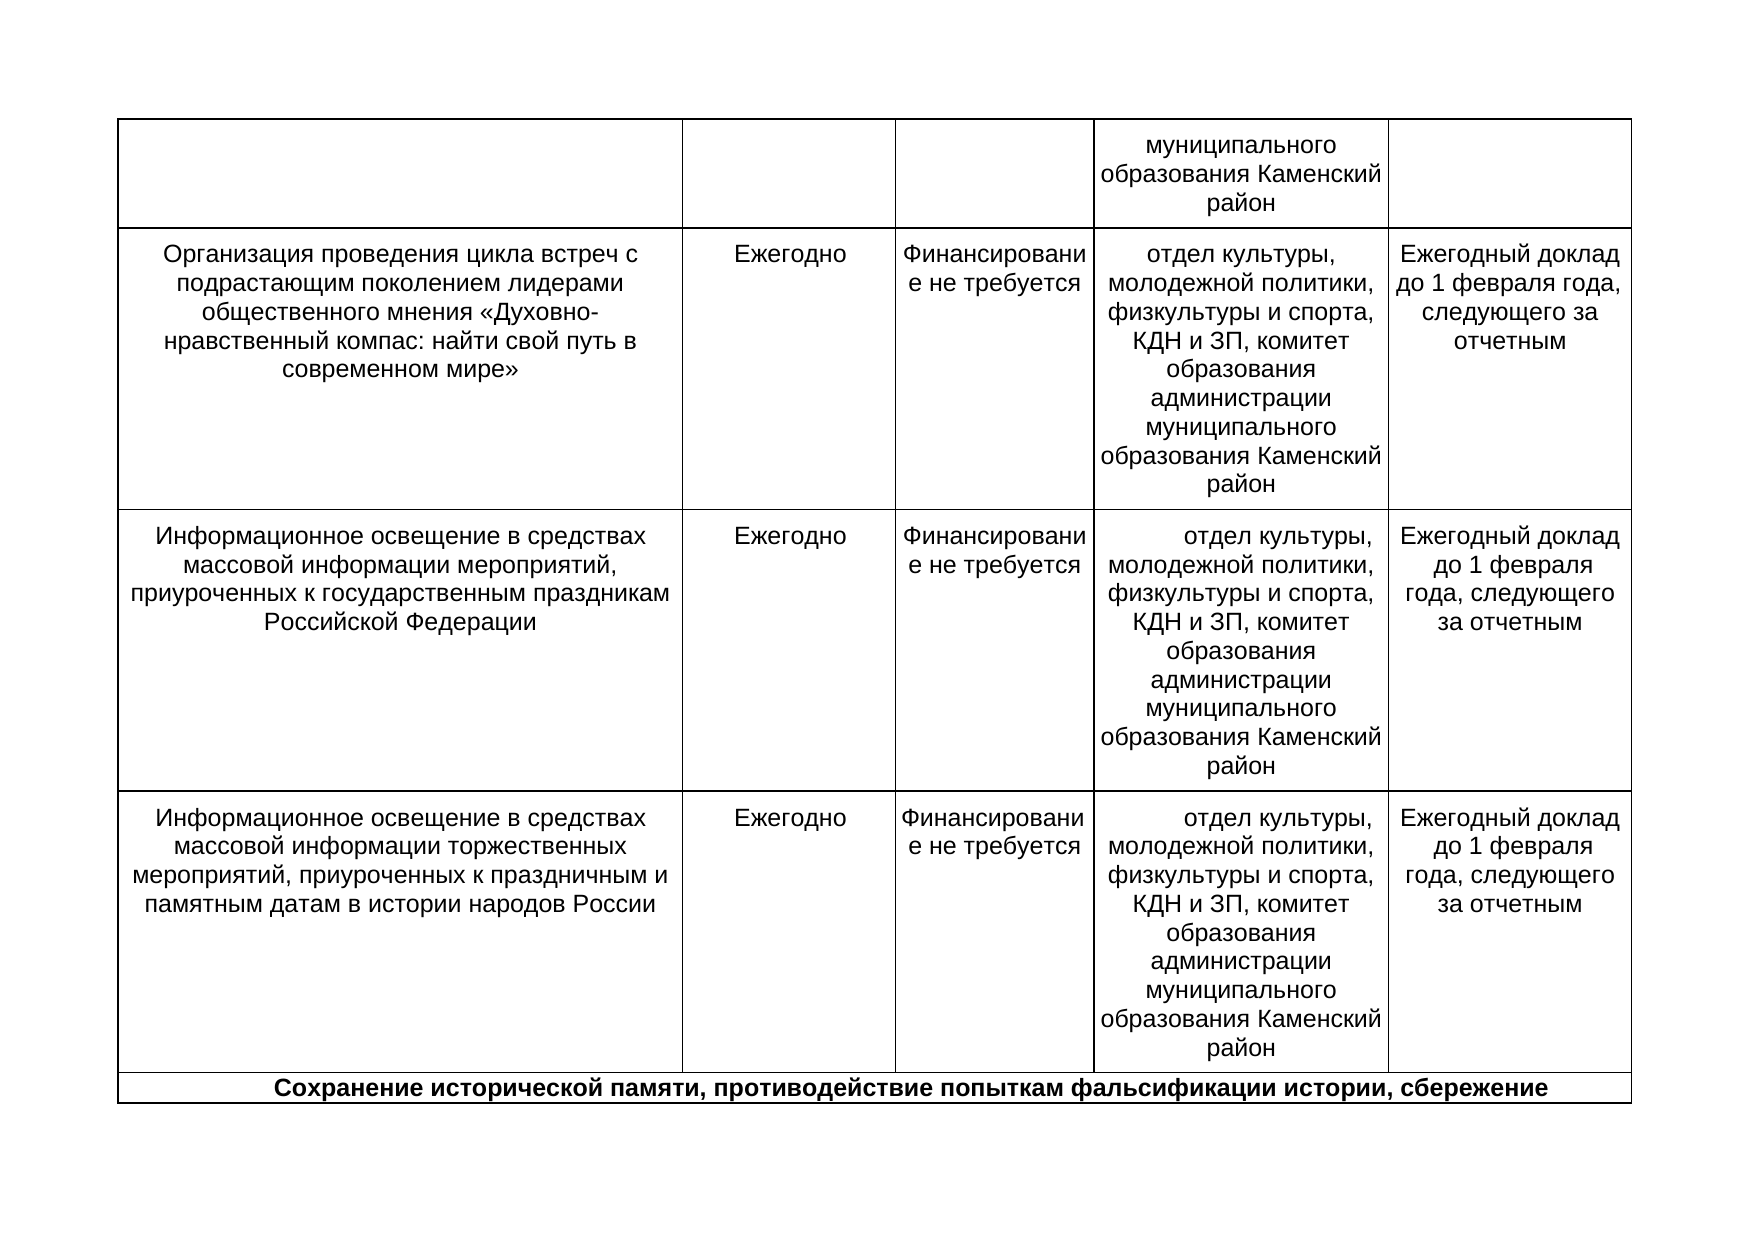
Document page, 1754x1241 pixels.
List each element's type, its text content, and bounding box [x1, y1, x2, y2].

table_cell Ежегодный доклад до 1 февраля года, следующего за отчетным [1389, 229, 1631, 509]
table_cell Ежегодно [683, 792, 895, 1072]
table_cell Ежегодный доклад до 1 февраля года, следующего за отчетным [1389, 510, 1631, 790]
table_cell Ежегодный доклад до 1 февраля года, следующего за отчетным [1389, 792, 1631, 1072]
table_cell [896, 120, 1093, 227]
table_cell Организация проведения цикла встреч с подрастающим поколением лидерами общественного мнения «Духовно-нравственный компас: найти свой путь в современном мире» [119, 229, 682, 509]
table_cell Ежегодно [683, 229, 895, 509]
table_cell Информационное освещение в средствах массовой информации мероприятий, приуроченных к государственным праздникам Российской Федерации [119, 510, 682, 790]
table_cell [119, 1073, 1631, 1102]
table_cell Финансирование не требуется [896, 229, 1093, 509]
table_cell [1095, 120, 1388, 227]
table_cell Информационное освещение в средствах массовой информации торжественных мероприятий, приуроченных к праздничным и памятным датам в истории народов России [119, 792, 682, 1072]
table_cell отдел культуры, молодежной политики, физкультуры и спорта, КДН и ЗП, комитет образования администрации муниципального образования Каменский район [1095, 792, 1388, 1072]
table_cell отдел культуры, молодежной политики, физкультуры и спорта, КДН и ЗП, комитет образования администрации муниципального образования Каменский район [1095, 510, 1388, 790]
table_cell Финансирование не требуется [896, 792, 1093, 1072]
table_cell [683, 120, 895, 227]
table_cell Финансирование не требуется [896, 510, 1093, 790]
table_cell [1389, 120, 1631, 227]
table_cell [119, 120, 682, 227]
table_cell Ежегодно [683, 510, 895, 790]
table_cell отдел культуры, молодежной политики, физкультуры и спорта, КДН и ЗП, комитет образования администрации муниципального образования Каменский район [1095, 229, 1388, 509]
